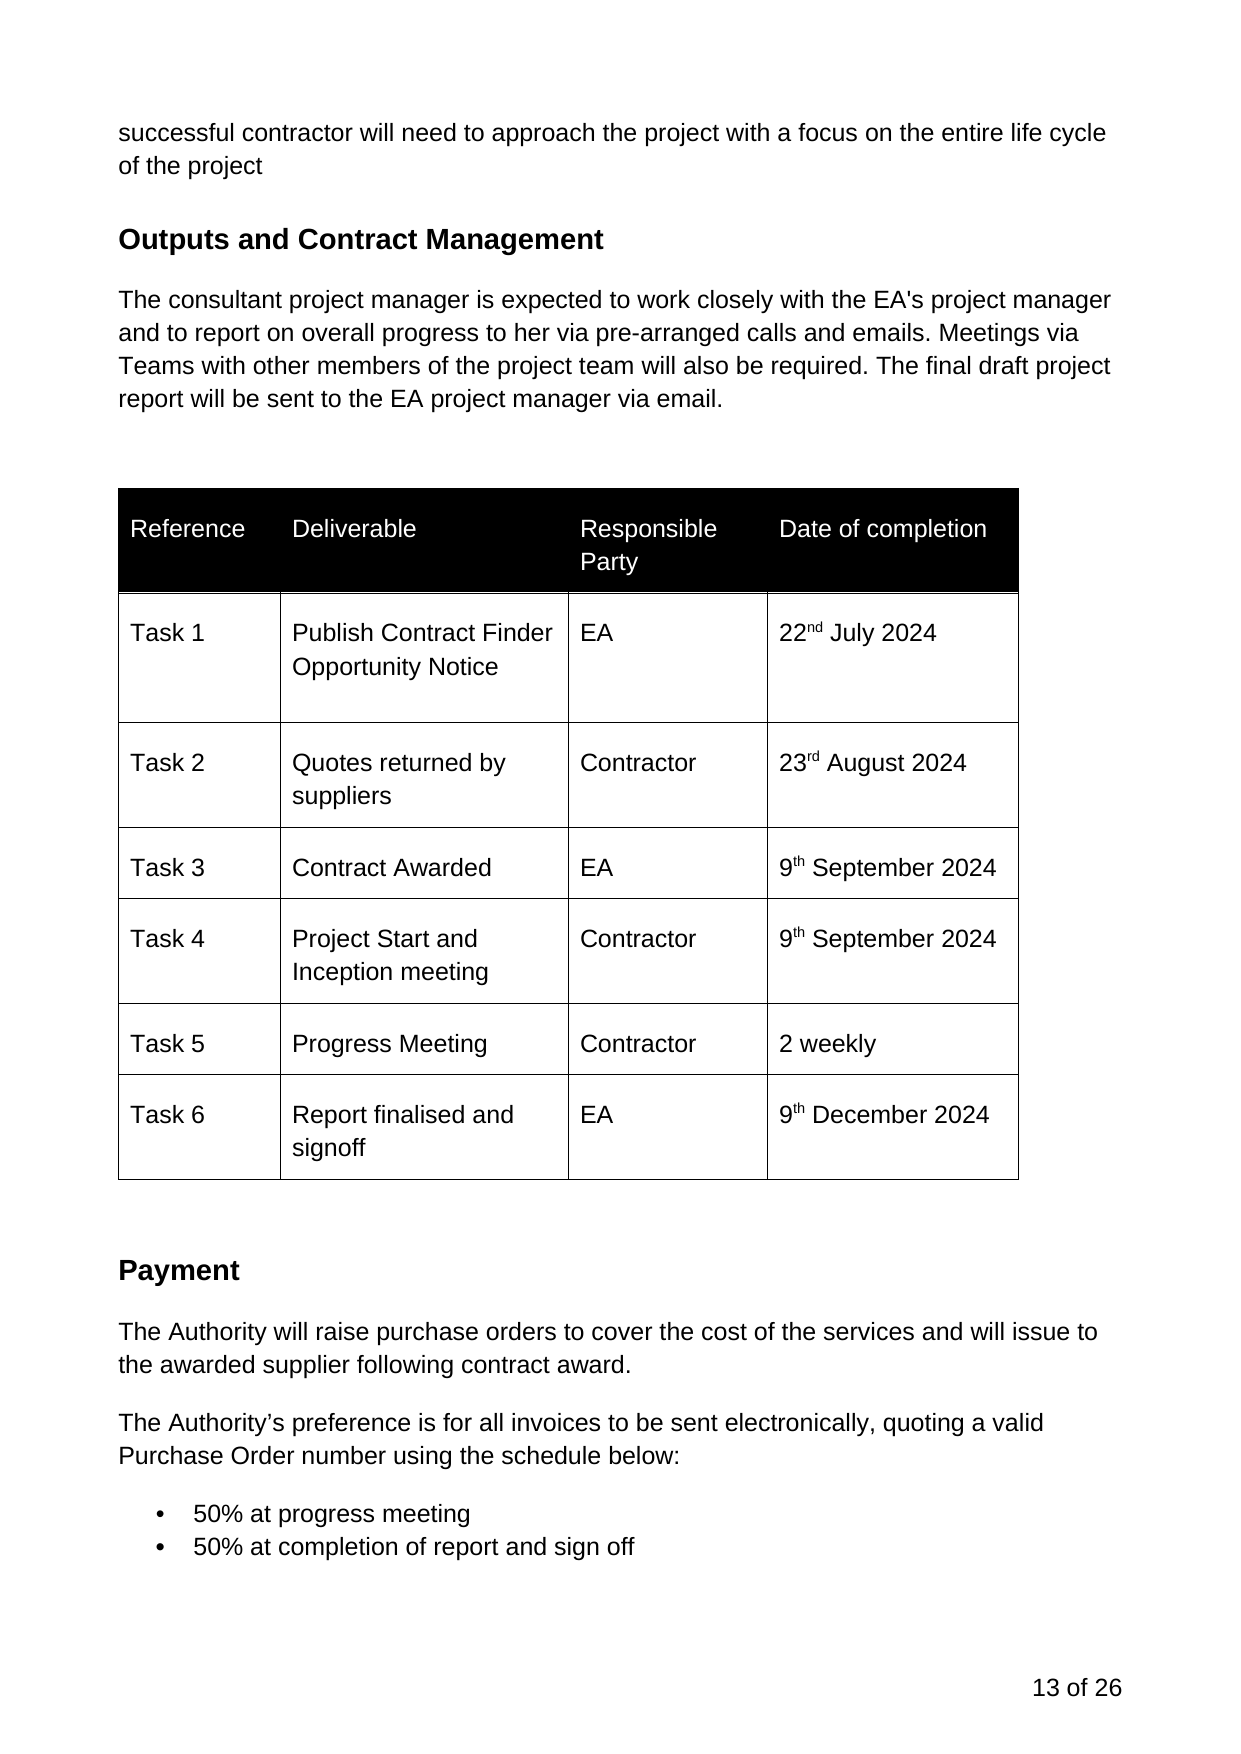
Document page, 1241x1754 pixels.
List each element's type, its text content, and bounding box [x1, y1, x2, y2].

table_cell Progress Meeting [281, 1004, 568, 1074]
table_header Deliverable [281, 489, 568, 592]
text The Authority will raise purchase orders to cover the cost of the services and will issue to the awarded supplier following contract award. [118, 1317, 1122, 1379]
table_cell 9th September 2024 [768, 899, 1018, 1003]
table_cell Contract Awarded [281, 828, 568, 898]
table_cell Contractor [569, 1004, 767, 1074]
table_cell Task 3 [119, 828, 280, 898]
table_cell Task 6 [119, 1075, 280, 1179]
text The Authority’s preference is for all invoices to be sent electronically, quoting a valid Purchase Order number using the schedule below: [118, 1408, 1122, 1470]
table_cell Task 1 [119, 594, 280, 722]
table_cell Project Start and Inception meeting [281, 899, 568, 1003]
table_cell 9th December 2024 [768, 1075, 1018, 1179]
table_cell Quotes returned by suppliers [281, 723, 568, 827]
table_cell EA [569, 828, 767, 898]
table_cell 2 weekly [768, 1004, 1018, 1074]
table_header Responsible Party [569, 489, 767, 592]
table_cell EA [569, 1075, 767, 1179]
text The consultant project manager is expected to work closely with the EA's project manager and to report on overall progress to her via pre-arranged calls and emails. Meetings via Teams with other members of the project team will also be required. The final draft project report will be sent to the EA project manager via email. [118, 285, 1122, 413]
table_cell Contractor [569, 899, 767, 1003]
table_cell 23rd August 2024 [768, 723, 1018, 827]
table_cell 22nd July 2024 [768, 594, 1018, 722]
list 50% at completion of report and sign off [156, 1532, 1122, 1561]
table_cell Task 2 [119, 723, 280, 827]
table_cell EA [569, 594, 767, 722]
table_cell Task 5 [119, 1004, 280, 1074]
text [118, 118, 1122, 180]
list 50% at progress meeting [156, 1499, 1122, 1528]
table_header Date of completion [768, 489, 1018, 592]
table_cell Report finalised and signoff [281, 1075, 568, 1179]
subtitle Payment [118, 1253, 1122, 1287]
table_cell Publish Contract Finder Opportunity Notice [281, 594, 568, 722]
table_cell Contractor [569, 723, 767, 827]
table_cell 9th September 2024 [768, 828, 1018, 898]
table_cell Task 4 [119, 899, 280, 1003]
subtitle Outputs and Contract Management [118, 222, 1122, 255]
table_header Reference [119, 489, 280, 592]
